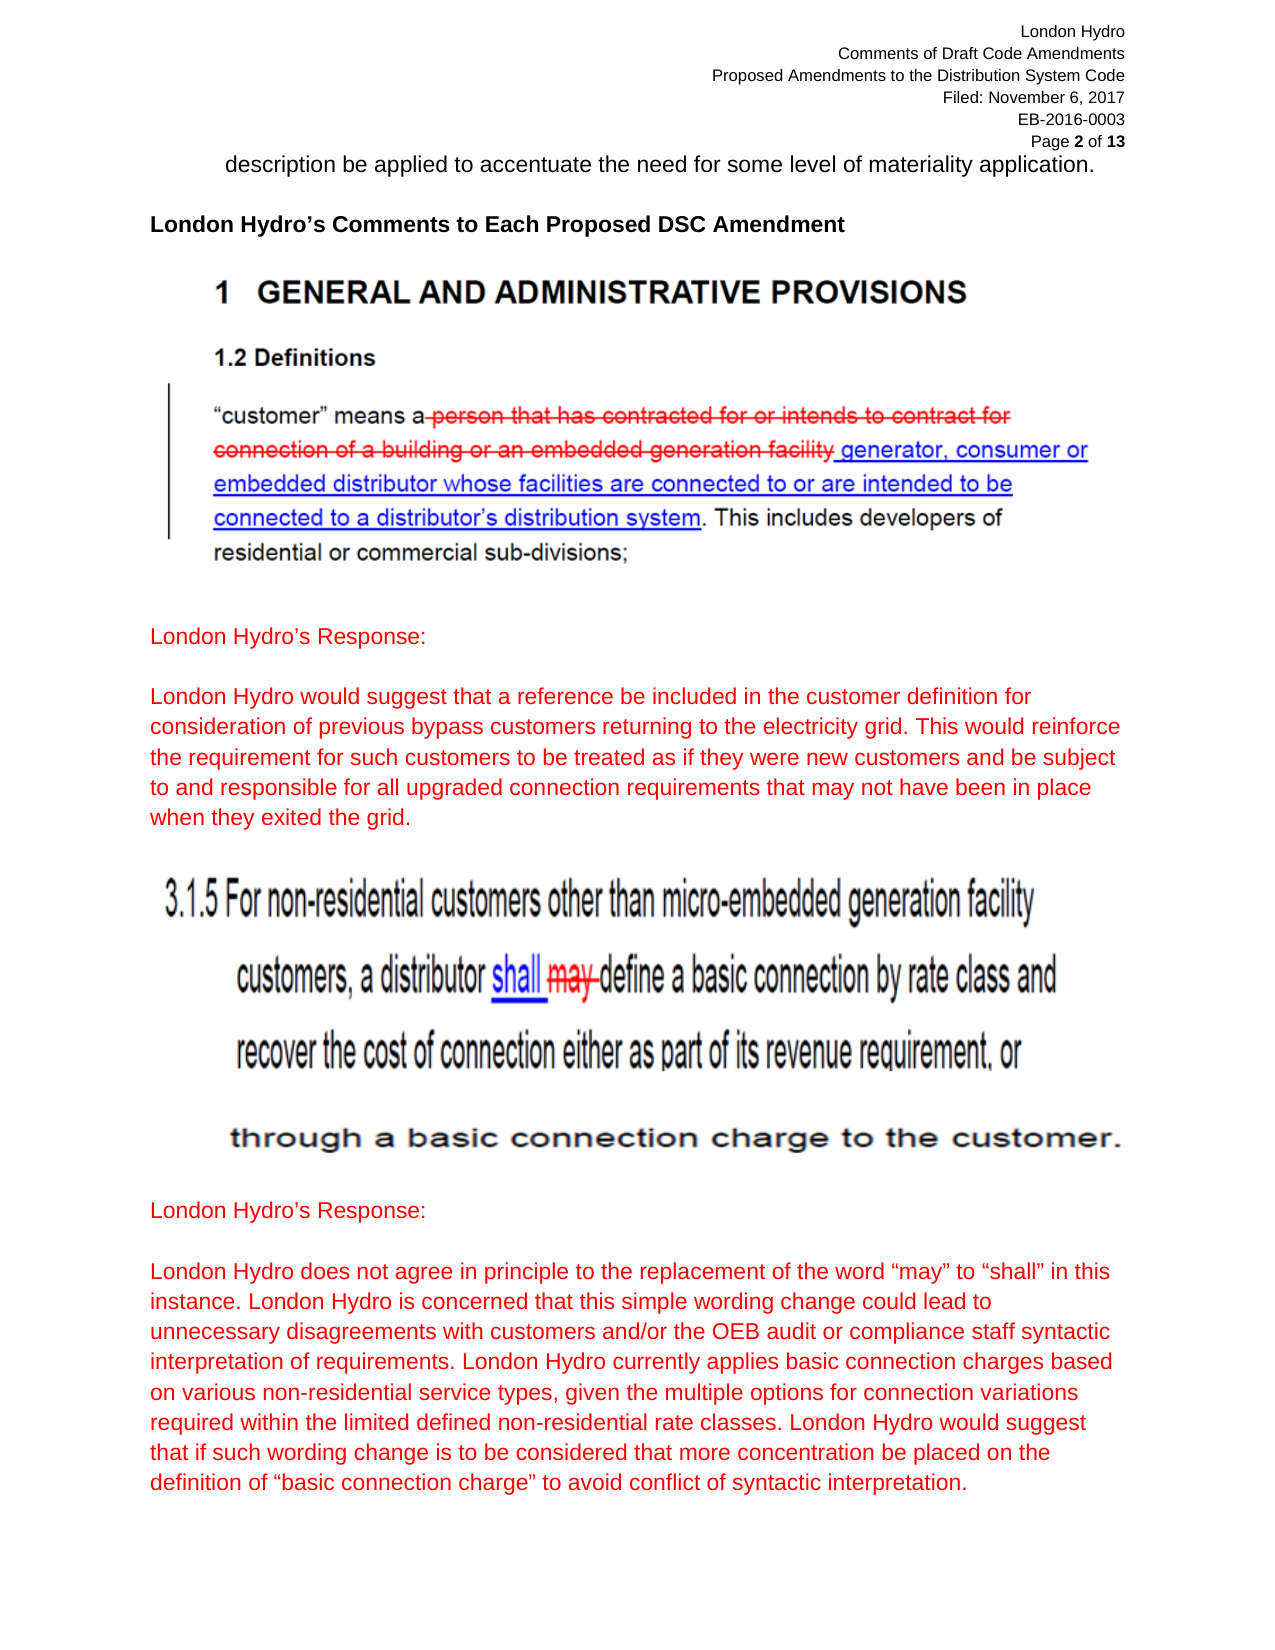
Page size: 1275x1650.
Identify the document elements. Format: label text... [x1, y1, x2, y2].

picture [150, 271, 1125, 589]
text London Hydro would suggest that a reference be included in the customer definition for consideration of previous bypass customers returning to the electricity grid. This would reinforce the requirement for such customers to be treated as if they were new customers and be subject to and responsible for all upgraded connection requirements that may not have been in place when they exited the grid. [150, 683, 1125, 830]
text London Hydro does not agree in principle to the replacement of the word “may” to “shall” in this instance. London Hydro is concerned that this simple wording change could lead to unnecessary disagreements with customers and/or the OEB audit or compliance staff syntactic interpretation of requirements. London Hydro currently applies basic connection charges based on various non-residential service types, given the multiple options for connection variations required within the limited defined non-residential rate classes. London Hydro would suggest that if such wording change is to be considered that more concentration be placed on the definition of “basic connection charge” to avoid conflict of syntactic interpretation. [150, 1258, 1125, 1496]
text London Hydro’s Comments to Each Proposed DSC Amendment [150, 211, 1125, 238]
text London Hydro’s Response: [150, 623, 1125, 649]
picture [150, 864, 1125, 1194]
text London Hydro’s Response: [150, 1197, 1125, 1224]
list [187, 151, 1125, 208]
